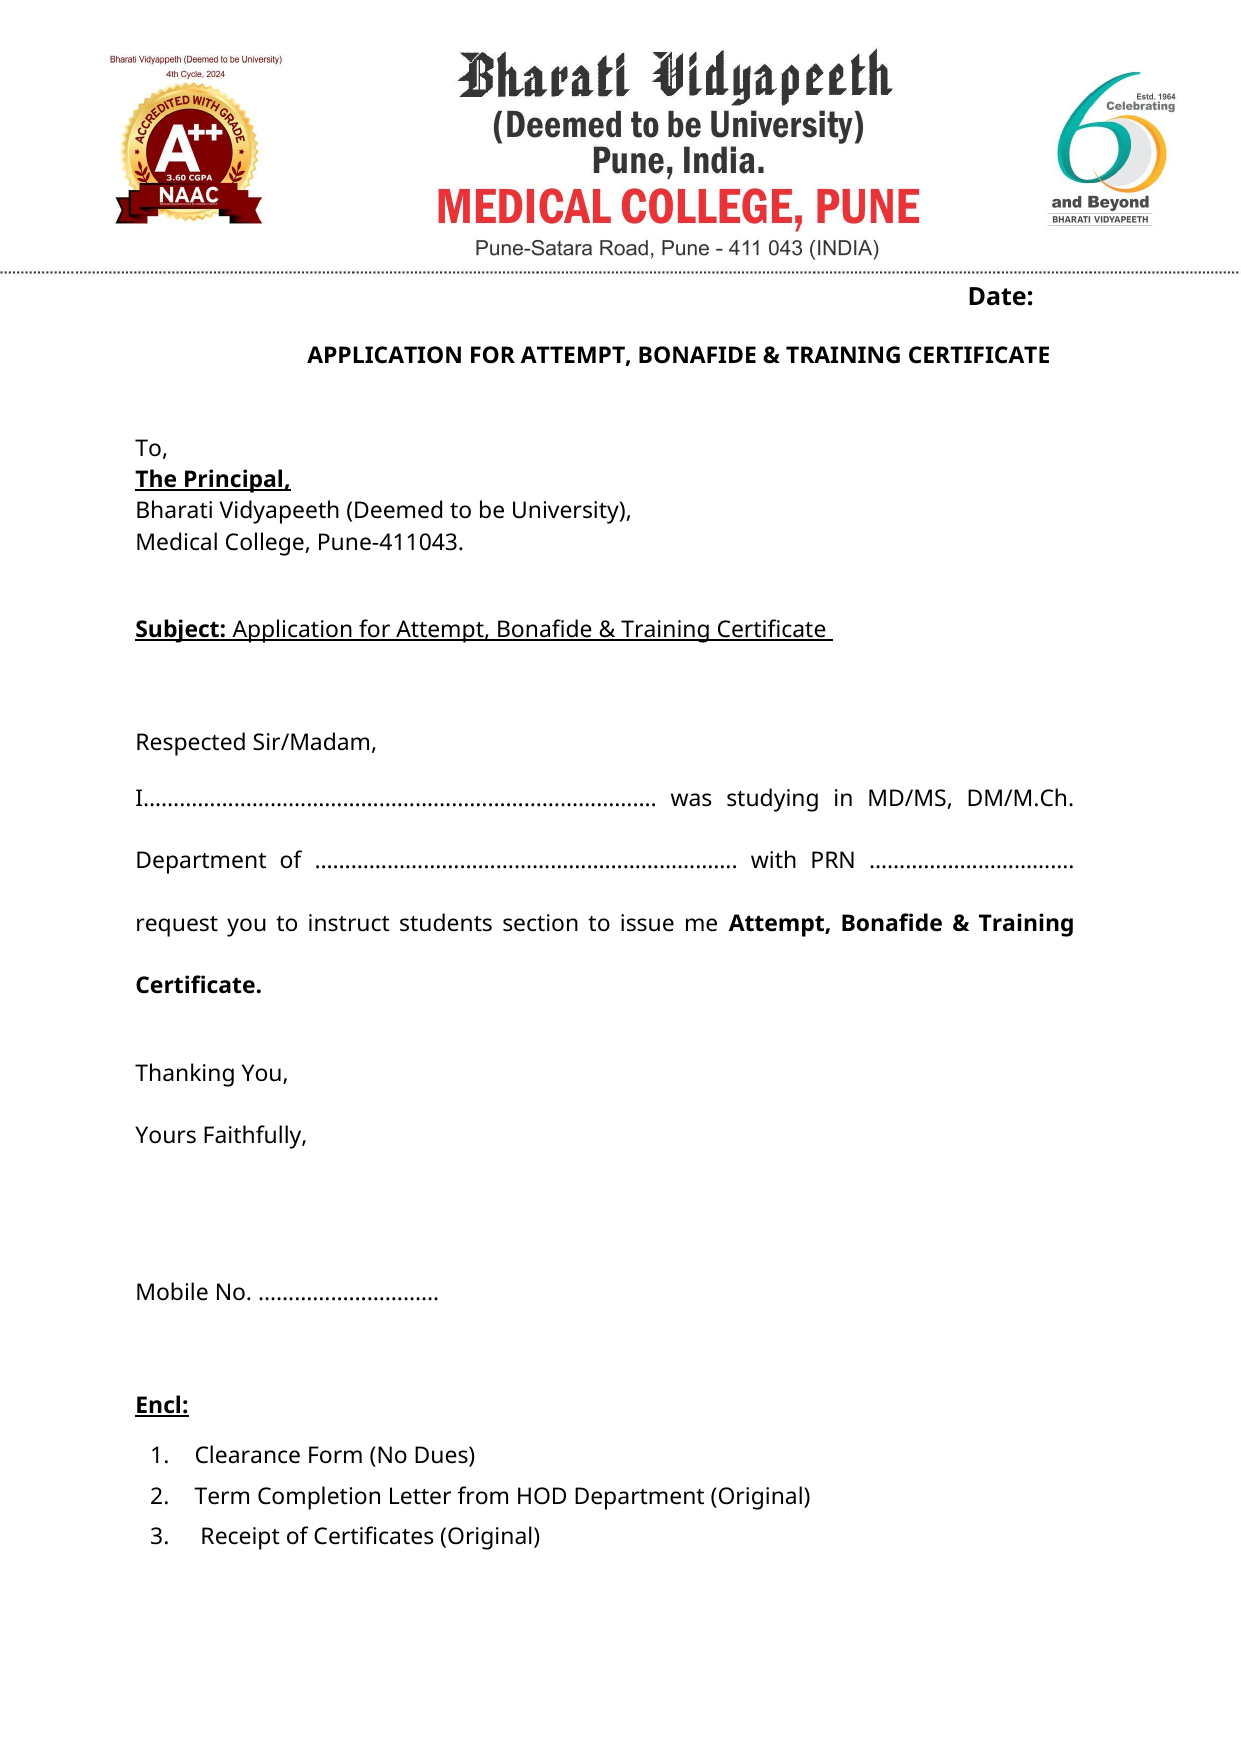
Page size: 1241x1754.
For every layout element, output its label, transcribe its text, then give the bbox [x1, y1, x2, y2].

text I…………………………………………………………………………. was studying in MD/MS, DM/M.Ch. Department of ……………………………………………………………. with PRN ……………………………. request you to instruct students section to issue me Attempt, Bonafide & Training Certificate. [135, 782, 1075, 1001]
text Subject: Application for Attempt, Bonafide & Training Certificate [135, 613, 1132, 644]
text Medical College, Pune-411043. [135, 526, 1132, 557]
picture [0, 6, 1241, 283]
text Respected Sir/Madam, [135, 726, 1132, 757]
text To, [135, 432, 1132, 463]
text Mobile No. ………………………… [135, 1276, 1132, 1307]
list Clearance Form (No Dues) [150, 1439, 1132, 1470]
text APPLICATION FOR ATTEMPT, BONAFIDE & TRAINING CERTIFICATE [150, 339, 1208, 370]
list Receipt of Certificates (Original) [150, 1520, 1132, 1551]
text The Principal, [135, 463, 1132, 494]
text Bharati Vidyapeeth (Deemed to be University), [135, 494, 1132, 526]
list Term Completion Letter from HOD Department (Original) [150, 1479, 1132, 1511]
text Encl: [135, 1388, 1132, 1420]
text Yours Faithfully, [135, 1119, 1132, 1151]
text Thanking You, [135, 1057, 1132, 1088]
